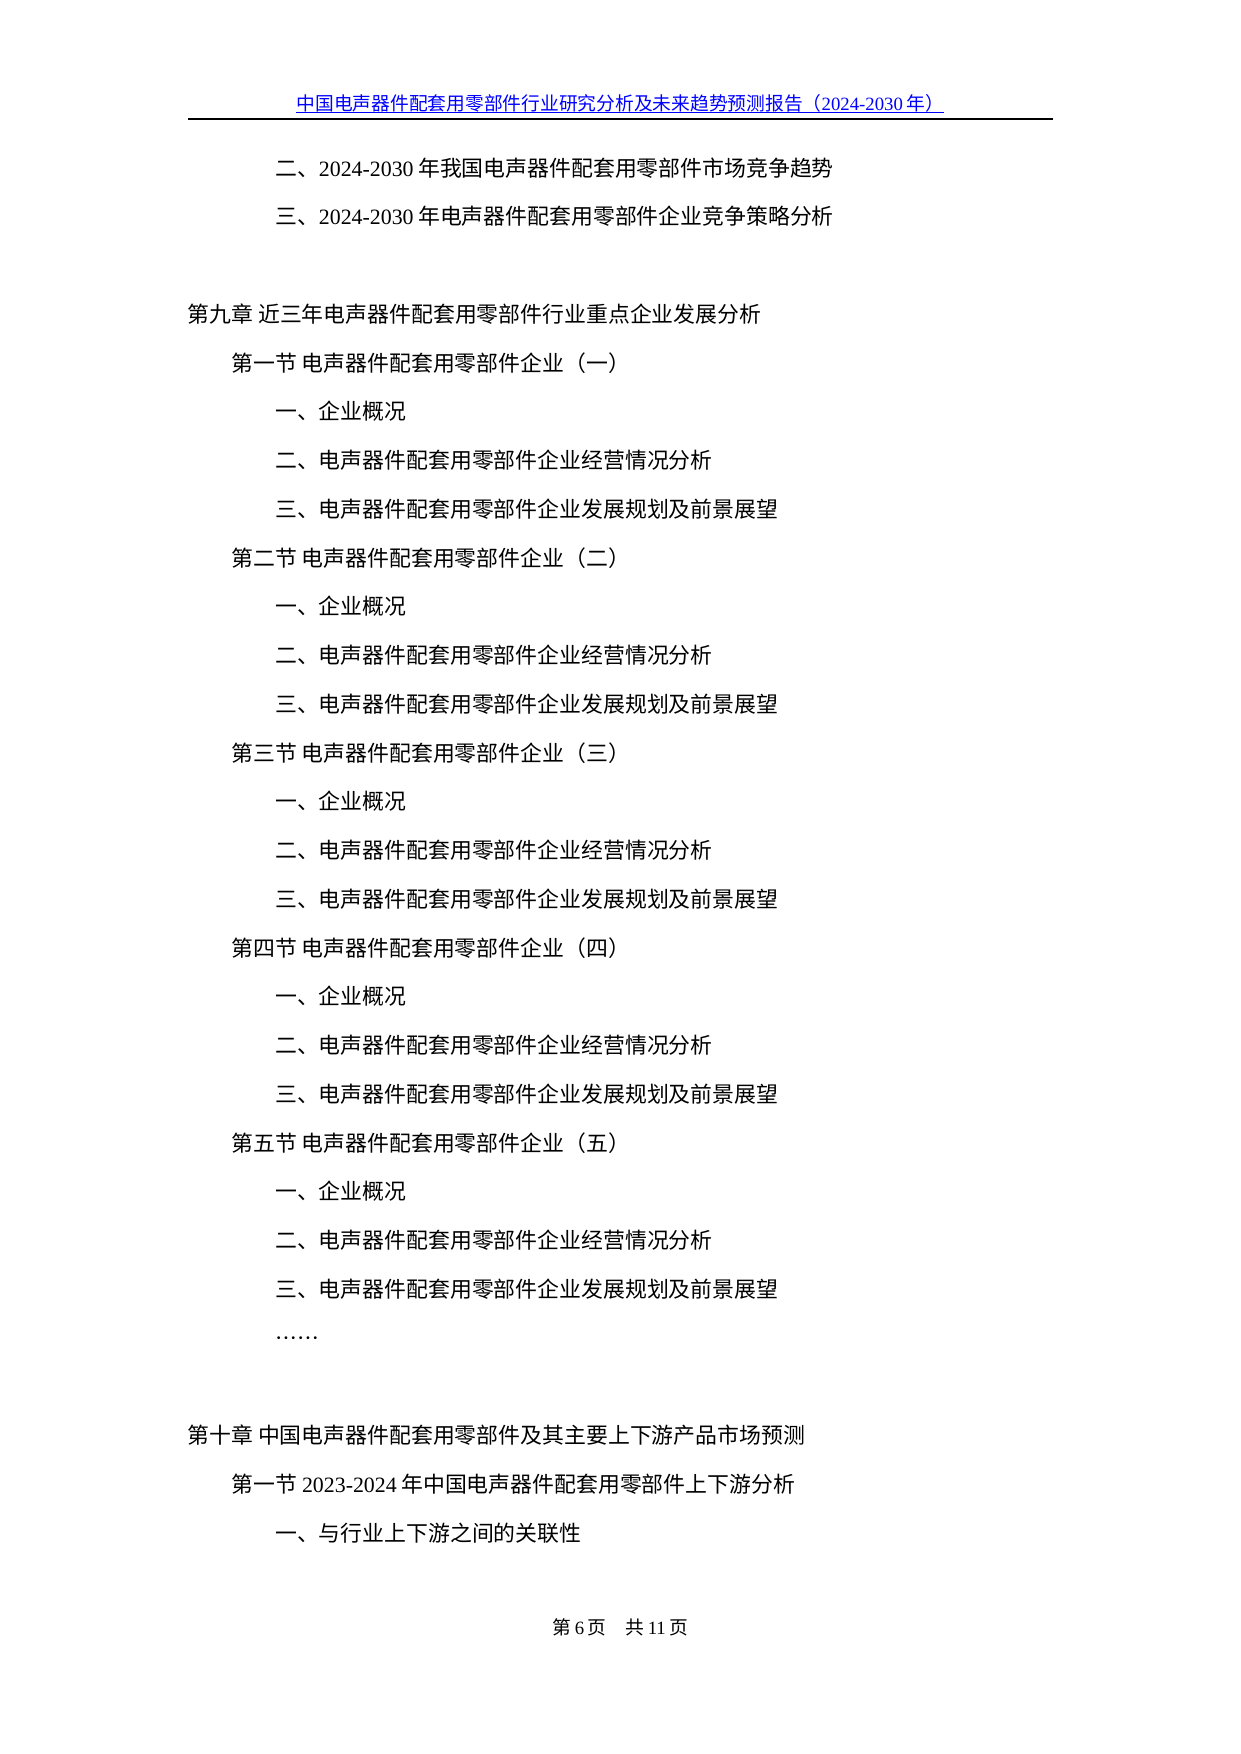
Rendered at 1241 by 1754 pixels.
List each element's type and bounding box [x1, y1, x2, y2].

text [187, 150, 1053, 1548]
